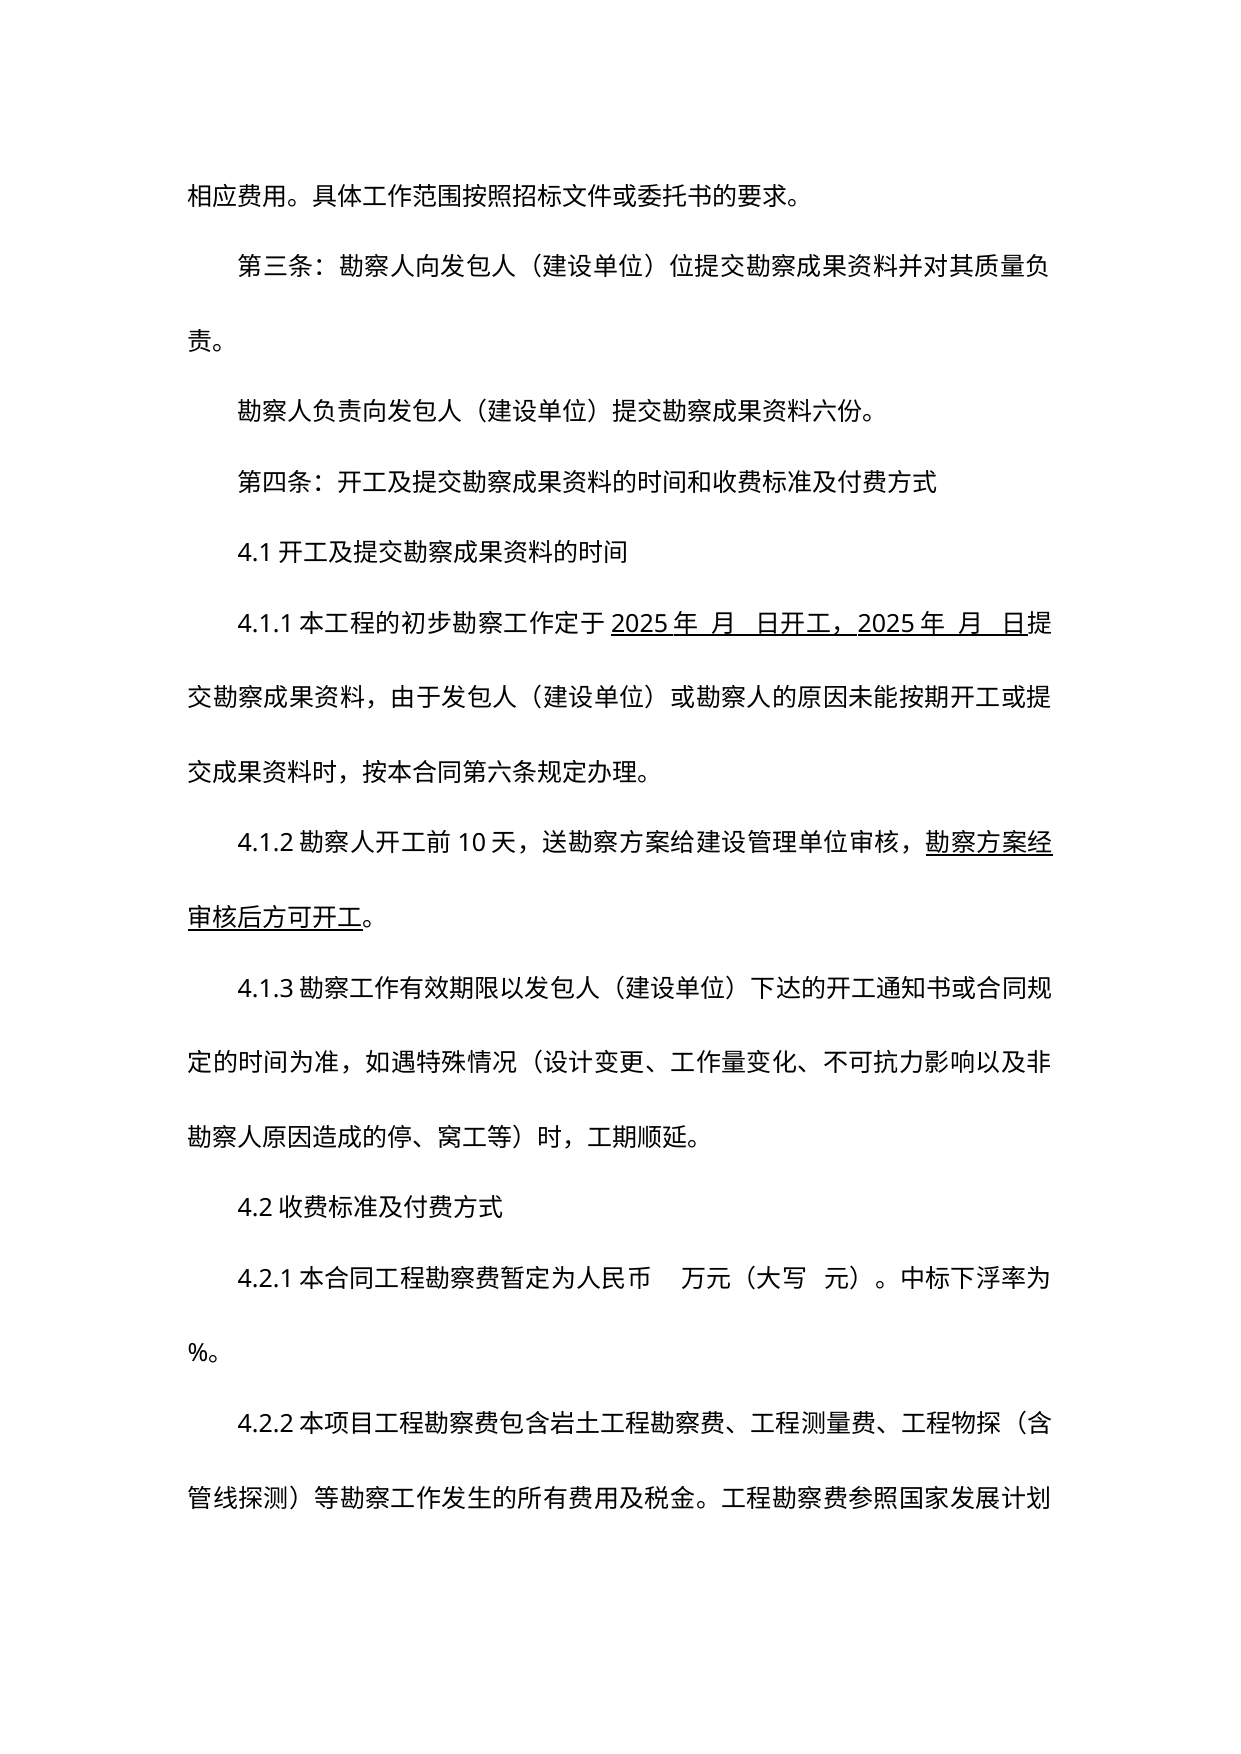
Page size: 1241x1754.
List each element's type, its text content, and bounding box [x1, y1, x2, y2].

text 4.2.1本合同工程勘察费暂定为人民币 万元（大写 元）。中标下浮率为 %。 [187, 1244, 1053, 1383]
text 第三条：勘察人向发包人（建设单位）位提交勘察成果资料并对其质量负责。 [187, 232, 1053, 372]
text 4.1.2勘察人开工前10天，送勘察方案给建设管理单位审核，勘察方案经审核后方可开工。 [187, 808, 1053, 948]
text 4.1开工及提交勘察成果资料的时间 [187, 518, 1053, 583]
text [187, 162, 1053, 227]
text 4.1.1本工程的初步勘察工作定于2025年 月 日开工，2025年 月 日提交勘察成果资料，由于发包人（建设单位）或勘察人的原因未能按期开工或提交成果资料时，按本合同第六条规定办理。 [187, 589, 1053, 803]
text 4.2收费标准及付费方式 [187, 1173, 1053, 1238]
text 第四条：开工及提交勘察成果资料的时间和收费标准及付费方式 [187, 448, 1053, 513]
text 勘察人负责向发包人（建设单位）提交勘察成果资料六份。 [187, 377, 1053, 442]
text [187, 1389, 1053, 1529]
text 4.1.3勘察工作有效期限以发包人（建设单位）下达的开工通知书或合同规定的时间为准，如遇特殊情况（设计变更、工作量变化、不可抗力影响以及非勘察人原因造成的停、窝工等）时，工期顺延。 [187, 954, 1053, 1168]
